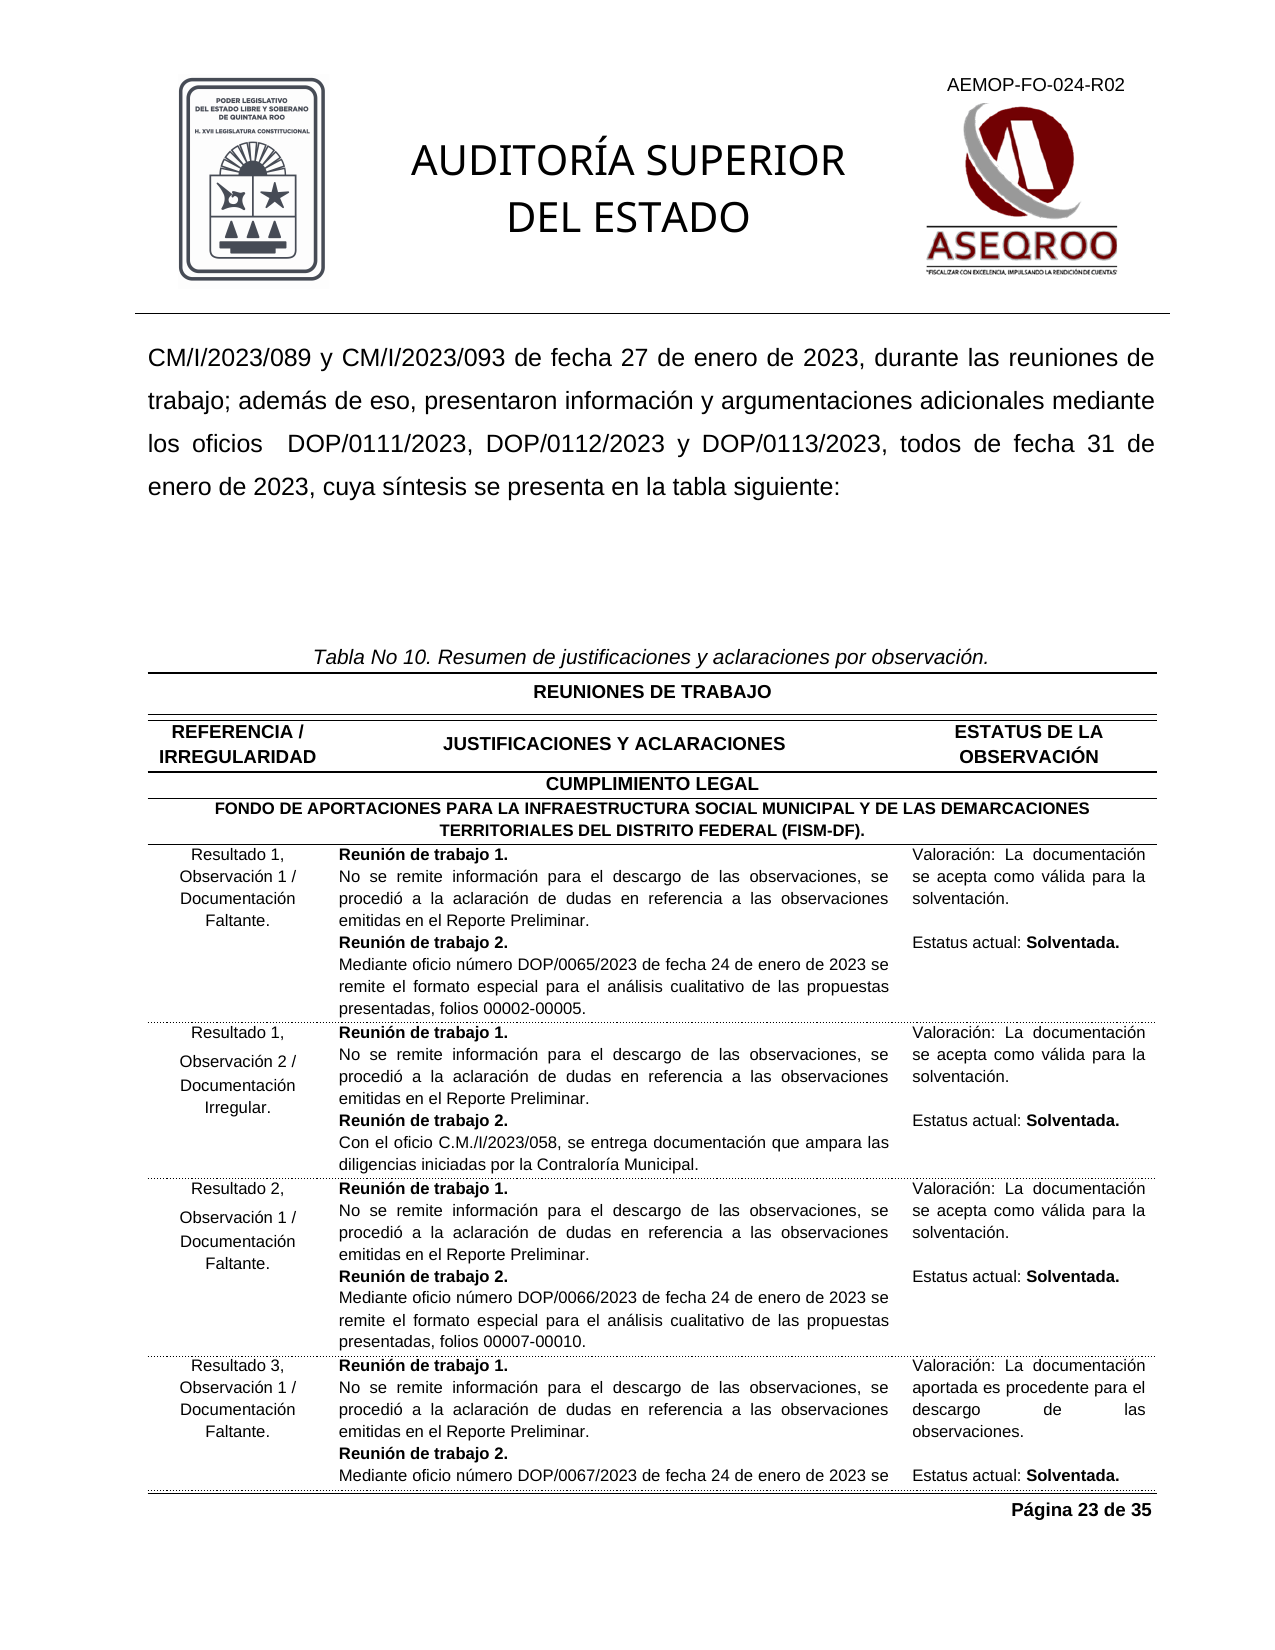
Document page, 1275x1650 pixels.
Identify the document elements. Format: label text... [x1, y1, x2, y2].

table_cell Valoración: La documentación aportada es procedente para el descargo de las observaciones. Estatus actual: Solventada. [901, 1356, 1157, 1489]
table_cell Valoración: La documentación se acepta como válida para la solventación. Estatus actual: Solventada. [901, 1022, 1157, 1178]
table_header ESTATUS DE LA OBSERVACIÓN [901, 721, 1157, 771]
table_cell Reunión de trabajo 1. No se remite información para el descargo de las observaciones, se procedió a la aclaración de dudas en referencia a las observaciones emitidas en el Reporte Preliminar. Reunión de trabajo 2. Mediante oficio número DOP/0065/2023 de fecha 24 de enero de 2023 se remite el formato especial para el análisis cualitativo de las propuestas presentadas, folios 00002-00005. [328, 845, 901, 1022]
table_cell Valoración: La documentación se acepta como válida para la solventación. Estatus actual: Solventada. [901, 1178, 1157, 1356]
table_cell Resultado 3, Observación 1 / Documentación Faltante. [148, 1356, 327, 1489]
table_cell CUMPLIMIENTO LEGAL [148, 773, 1157, 798]
table_cell Resultado 1, Observación 2 / Documentación Irregular. [148, 1022, 327, 1178]
picture [926, 103, 1118, 275]
table_cell Resultado 1, Observación 1 / Documentación Faltante. [148, 845, 327, 1022]
table_cell Resultado 2, Observación 1 / Documentación Faltante. [148, 1178, 327, 1356]
picture [178, 74, 330, 289]
table_header REUNIONES DE TRABAJO [148, 674, 1157, 713]
text Tabla No 10. Resumen de justificaciones y aclaraciones por observación. [148, 644, 1157, 668]
table_cell FONDO DE APORTACIONES PARA LA INFRAESTRUCTURA SOCIAL MUNICIPAL Y DE LAS DEMARCACIONES TERRITORIALES DEL DISTRITO FEDERAL (FISM-DF). [148, 799, 1157, 844]
table_header JUSTIFICACIONES Y ACLARACIONES [328, 721, 901, 771]
table_header REFERENCIA / IRREGULARIDAD [148, 721, 327, 771]
table_cell Reunión de trabajo 1. No se remite información para el descargo de las observaciones, se procedió a la aclaración de dudas en referencia a las observaciones emitidas en el Reporte Preliminar. Reunión de trabajo 2. Con el oficio C.M./I/2023/058, se entrega documentación que ampara las diligencias iniciadas por la Contraloría Municipal. [328, 1022, 901, 1178]
table_cell Valoración: La documentación se acepta como válida para la solventación. Estatus actual: Solventada. [901, 845, 1157, 1022]
table_cell Reunión de trabajo 1. No se remite información para el descargo de las observaciones, se procedió a la aclaración de dudas en referencia a las observaciones emitidas en el Reporte Preliminar. Reunión de trabajo 2. Mediante oficio número DOP/0066/2023 de fecha 24 de enero de 2023 se remite el formato especial para el análisis cualitativo de las propuestas presentadas, folios 00007-00010. [328, 1178, 901, 1356]
